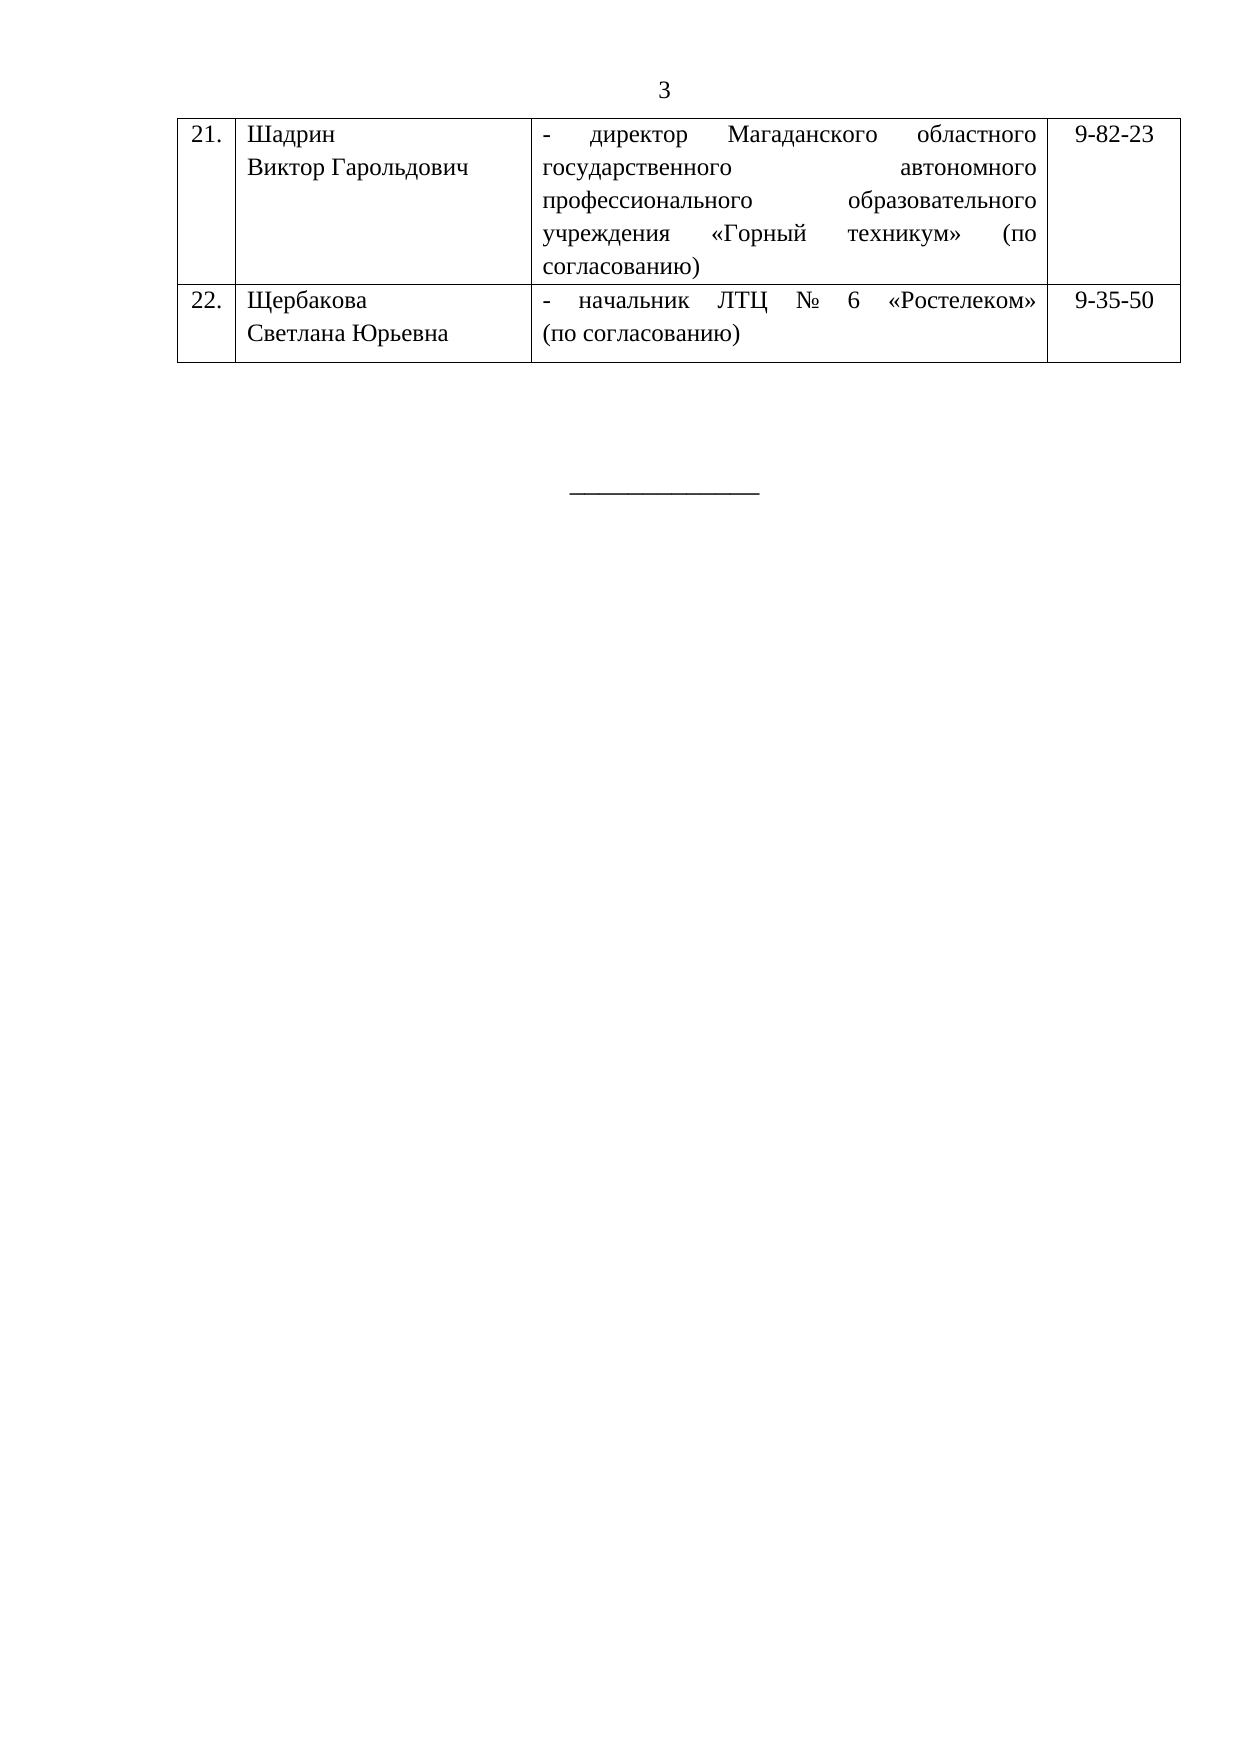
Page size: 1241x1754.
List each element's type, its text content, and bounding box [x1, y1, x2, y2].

text _____________ [177, 464, 1152, 497]
table_cell - директор Магаданского областного государственного автономного профессионального образовательного учреждения «Горный техникум» (по согласованию) [532, 119, 1047, 284]
table_cell 22. [178, 285, 235, 362]
table_cell Шадрин Виктор Гарольдович [236, 119, 531, 284]
table_cell Щербакова Светлана Юрьевна [236, 285, 531, 362]
table_cell 9-35-50 [1048, 285, 1180, 362]
table_cell 21. [178, 119, 235, 284]
table_cell 9-82-23 [1048, 119, 1180, 284]
table_cell - начальник ЛТЦ № 6 «Ростелеком» (по согласованию) [532, 285, 1047, 362]
